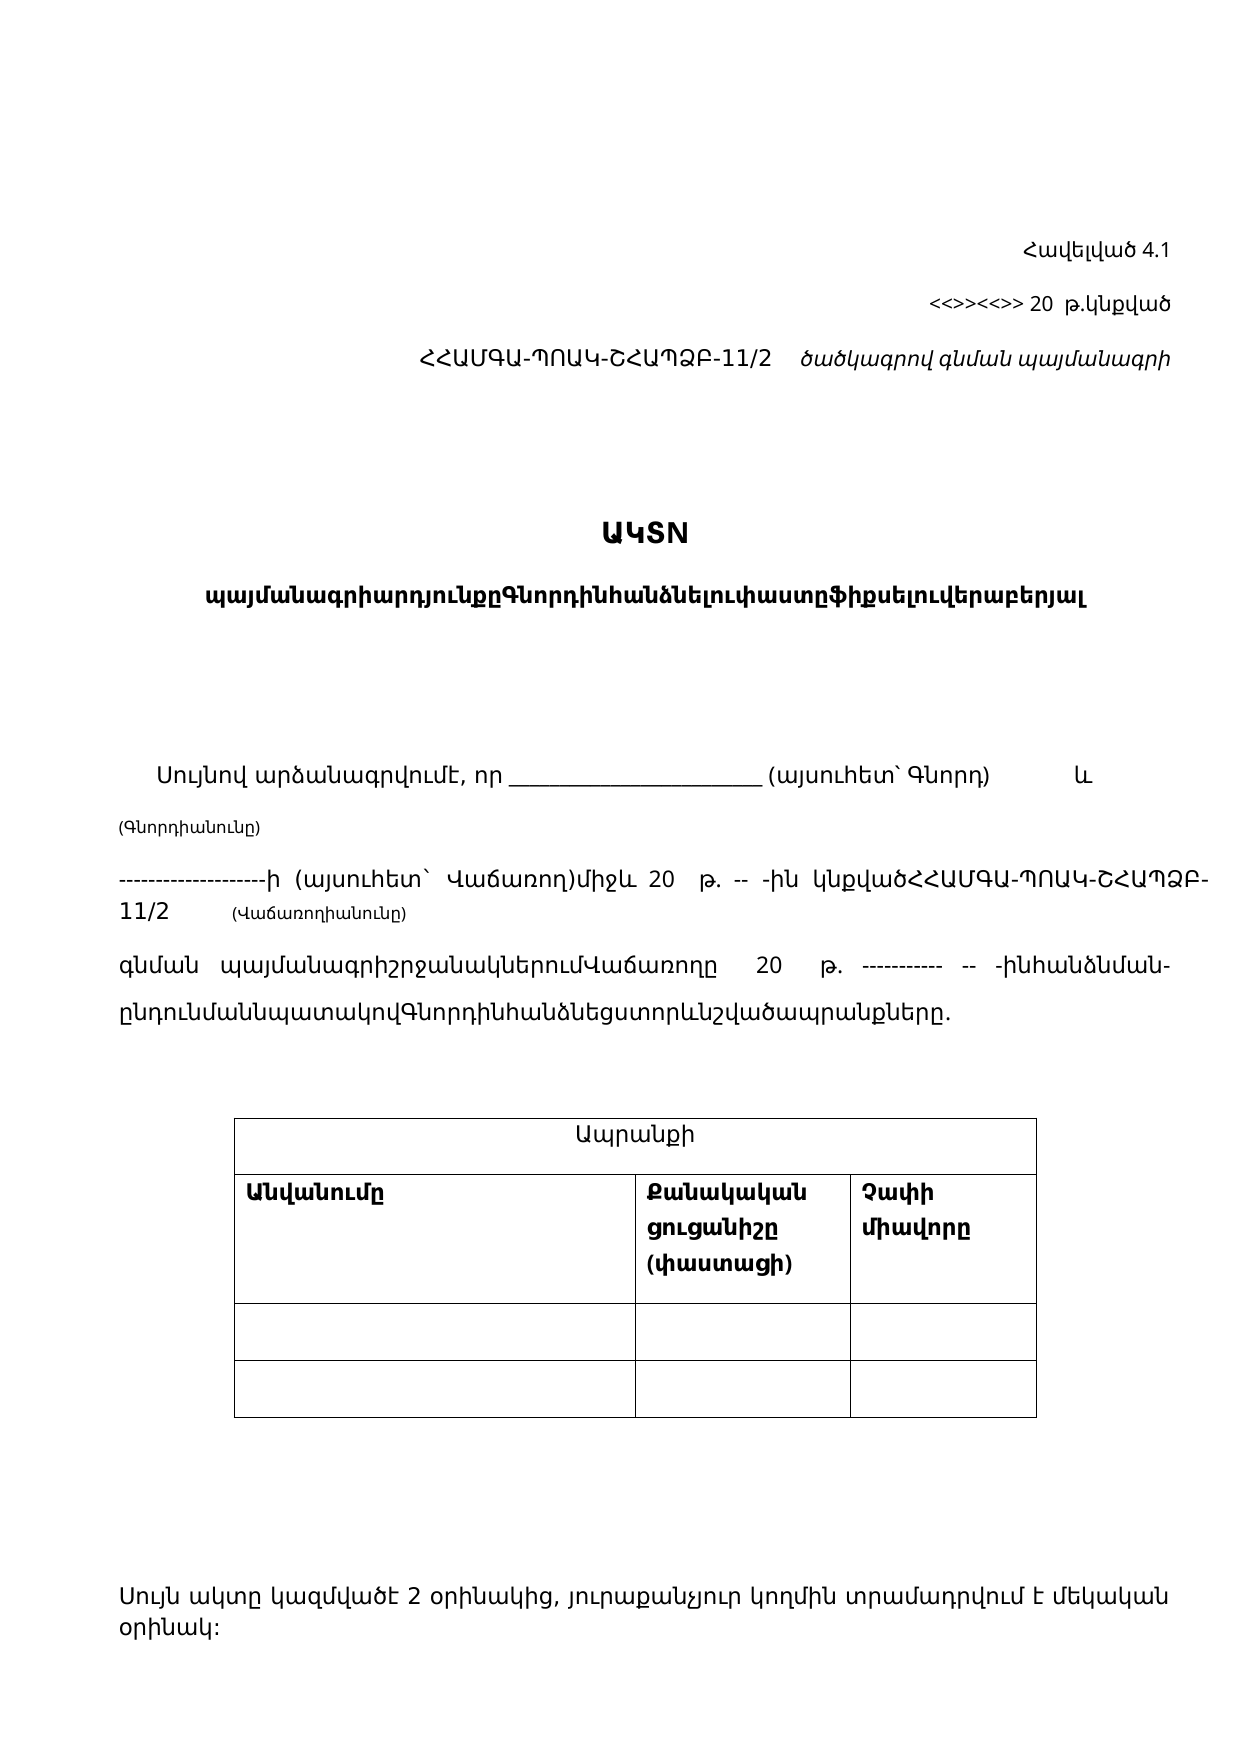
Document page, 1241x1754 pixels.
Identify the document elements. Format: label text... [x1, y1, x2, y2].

text Հավելված 4.1 [118, 235, 1171, 264]
text Սույնով արձանագրվումէ, որ _________________________ (այսուհետ` Գնորդ) և [62, 759, 1171, 790]
table_cell [235, 1361, 635, 1417]
text (Գնորդիանունը) [118, 816, 1209, 838]
table_cell [636, 1304, 850, 1360]
table_cell [851, 1361, 1036, 1417]
text <<>><<>> 20 թ.կնքված [118, 289, 1171, 317]
table_cell Անվանումը [235, 1175, 635, 1303]
table_header Ապրանքի [235, 1119, 1036, 1174]
text գնման պայմանագրիշրջանակներումՎաճառողը 20 թ. ----------- -- -ինհանձնման-ընդունմաննպատակովԳնորդինհանձնեցստորևնշվածապրանքները. [118, 949, 1171, 1027]
table_cell [636, 1361, 850, 1417]
text ԱԿՏN [118, 512, 1171, 552]
text պայմանագրիարդյունքըԳնորդինհանձնելուփաստըֆիքսելուվերաբերյալ [118, 579, 1171, 610]
table_cell [235, 1304, 635, 1360]
table_cell Քանակական ցուցանիշը (փաստացի) [636, 1175, 850, 1303]
table_cell [851, 1304, 1036, 1360]
text Սույն ակտը կազմվածէ 2 օրինակից, յուրաքանչյուր կողմին տրամադրվում է մեկական օրինակ: [118, 1583, 1171, 1641]
table_cell Չափի միավորը [851, 1175, 1036, 1303]
text --------------------ի (այսուհետ` Վաճառող)միջև 20 թ. -- -ին կնքվածՀՀԱՄԳԱ-ՊՈԱԿ-ՇՀԱՊՁԲ-11/2 (Վաճառողիանունը) [118, 863, 1209, 924]
text ՀՀԱՄԳԱ-ՊՈԱԿ-ՇՀԱՊՁԲ-11/2 ծածկագրով գնման պայմանագրի [104, 342, 1171, 373]
